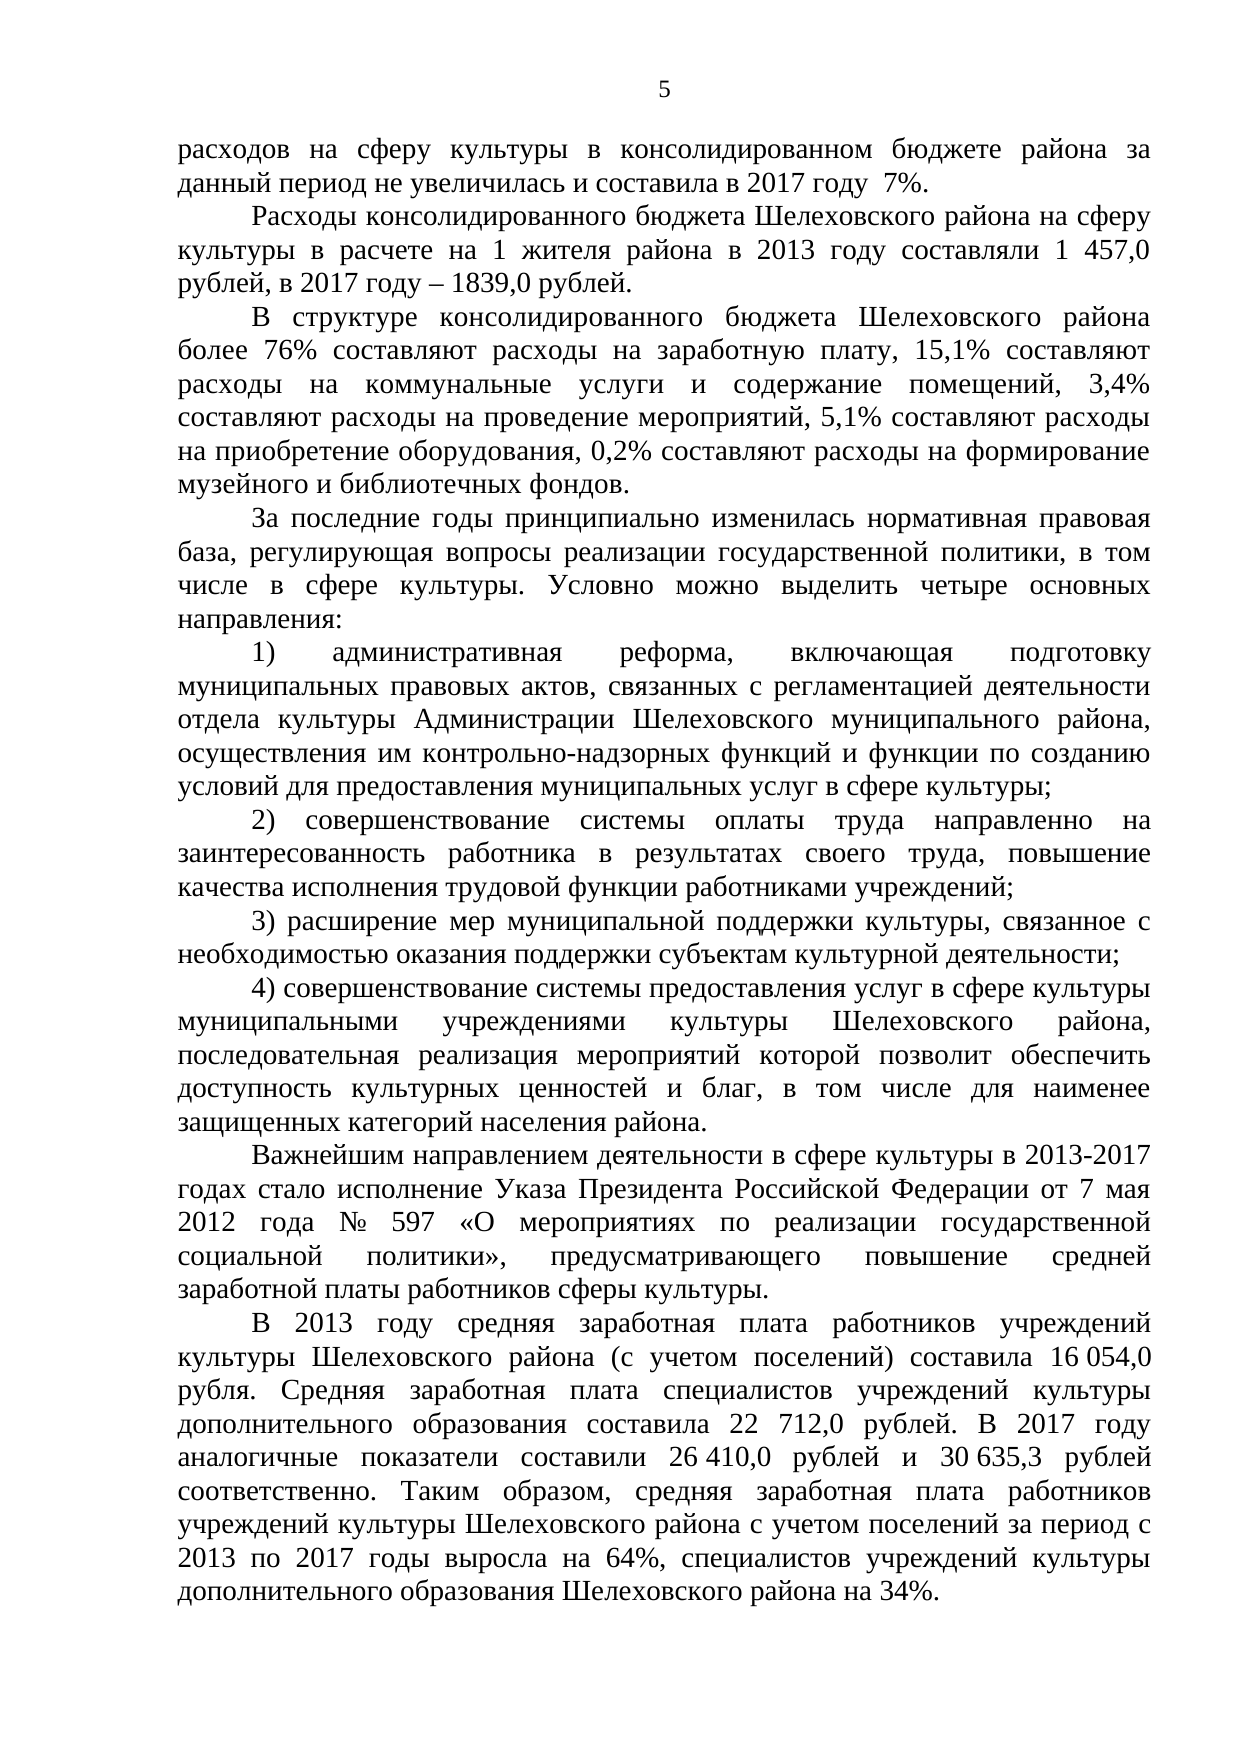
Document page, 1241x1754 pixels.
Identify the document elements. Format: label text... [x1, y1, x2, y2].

text Важнейшим направлением деятельности в сфере культуры в 2013-2017 годах стало исполнение Указа Президента Российской Федерации от 7 мая 2012 года № 597 «О мероприятиях по реализации государственной социальной политики», предусматривающего повышение средней заработной платы работников сферы культуры. [177, 1137, 1152, 1305]
text За последние годы принципиально изменилась нормативная правовая база, регулирующая вопросы реализации государственной политики, в том числе в сфере культуры. Условно можно выделить четыре основных направления: [177, 500, 1152, 634]
text 3) расширение мер муниципальной поддержки культуры, связанное с необходимостью оказания поддержки субъектам культурной деятельности; [177, 903, 1152, 970]
text В 2013 году средняя заработная плата работников учреждений культуры Шелеховского района (с учетом поселений) составила 16 054,0 рубля. Средняя заработная плата специалистов учреждений культуры дополнительного образования составила 22 712,0 рублей. В 2017 году аналогичные показатели составили 26 410,0 рублей и 30 635,3 рублей соответственно. Таким образом, средняя заработная плата работников учреждений культуры Шелеховского района с учетом поселений за период с 2013 по 2017 годы выросла на 64%, специалистов учреждений культуры дополнительного образования Шелеховского района на 34%. [177, 1305, 1152, 1607]
text 1) административная реформа, включающая подготовку муниципальных правовых актов, связанных с регламентацией деятельности отдела культуры Администрации Шелеховского муниципального района, осуществления им контрольно-надзорных функций и функции по созданию условий для предоставления муниципальных услуг в сфере культуры; [177, 634, 1152, 802]
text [177, 131, 1152, 198]
text Расходы консолидированного бюджета Шелеховского района на сферу культуры в расчете на 1 жителя района в 2013 году составляли 1 457,0 рублей, в 2017 году – 1839,0 рублей. [177, 198, 1152, 299]
text 4) совершенствование системы предоставления услуг в сфере культуры муниципальными учреждениями культуры Шелеховского района, последовательная реализация мероприятий которой позволит обеспечить доступность культурных ценностей и благ, в том числе для наименее защищенных категорий населения района. [177, 970, 1152, 1137]
text В структуре консолидированного бюджета Шелеховского района более 76% составляют расходы на заработную плату, 15,1% составляют расходы на коммунальные услуги и содержание помещений, 3,4% составляют расходы на проведение мероприятий, 5,1% составляют расходы на приобретение оборудования, 0,2% составляют расходы на формирование музейного и библиотечных фондов. [177, 299, 1152, 500]
text 2) совершенствование системы оплаты труда направленно на заинтересованность работника в результатах своего труда, повышение качества исполнения трудовой функции работниками учреждений; [177, 802, 1152, 903]
